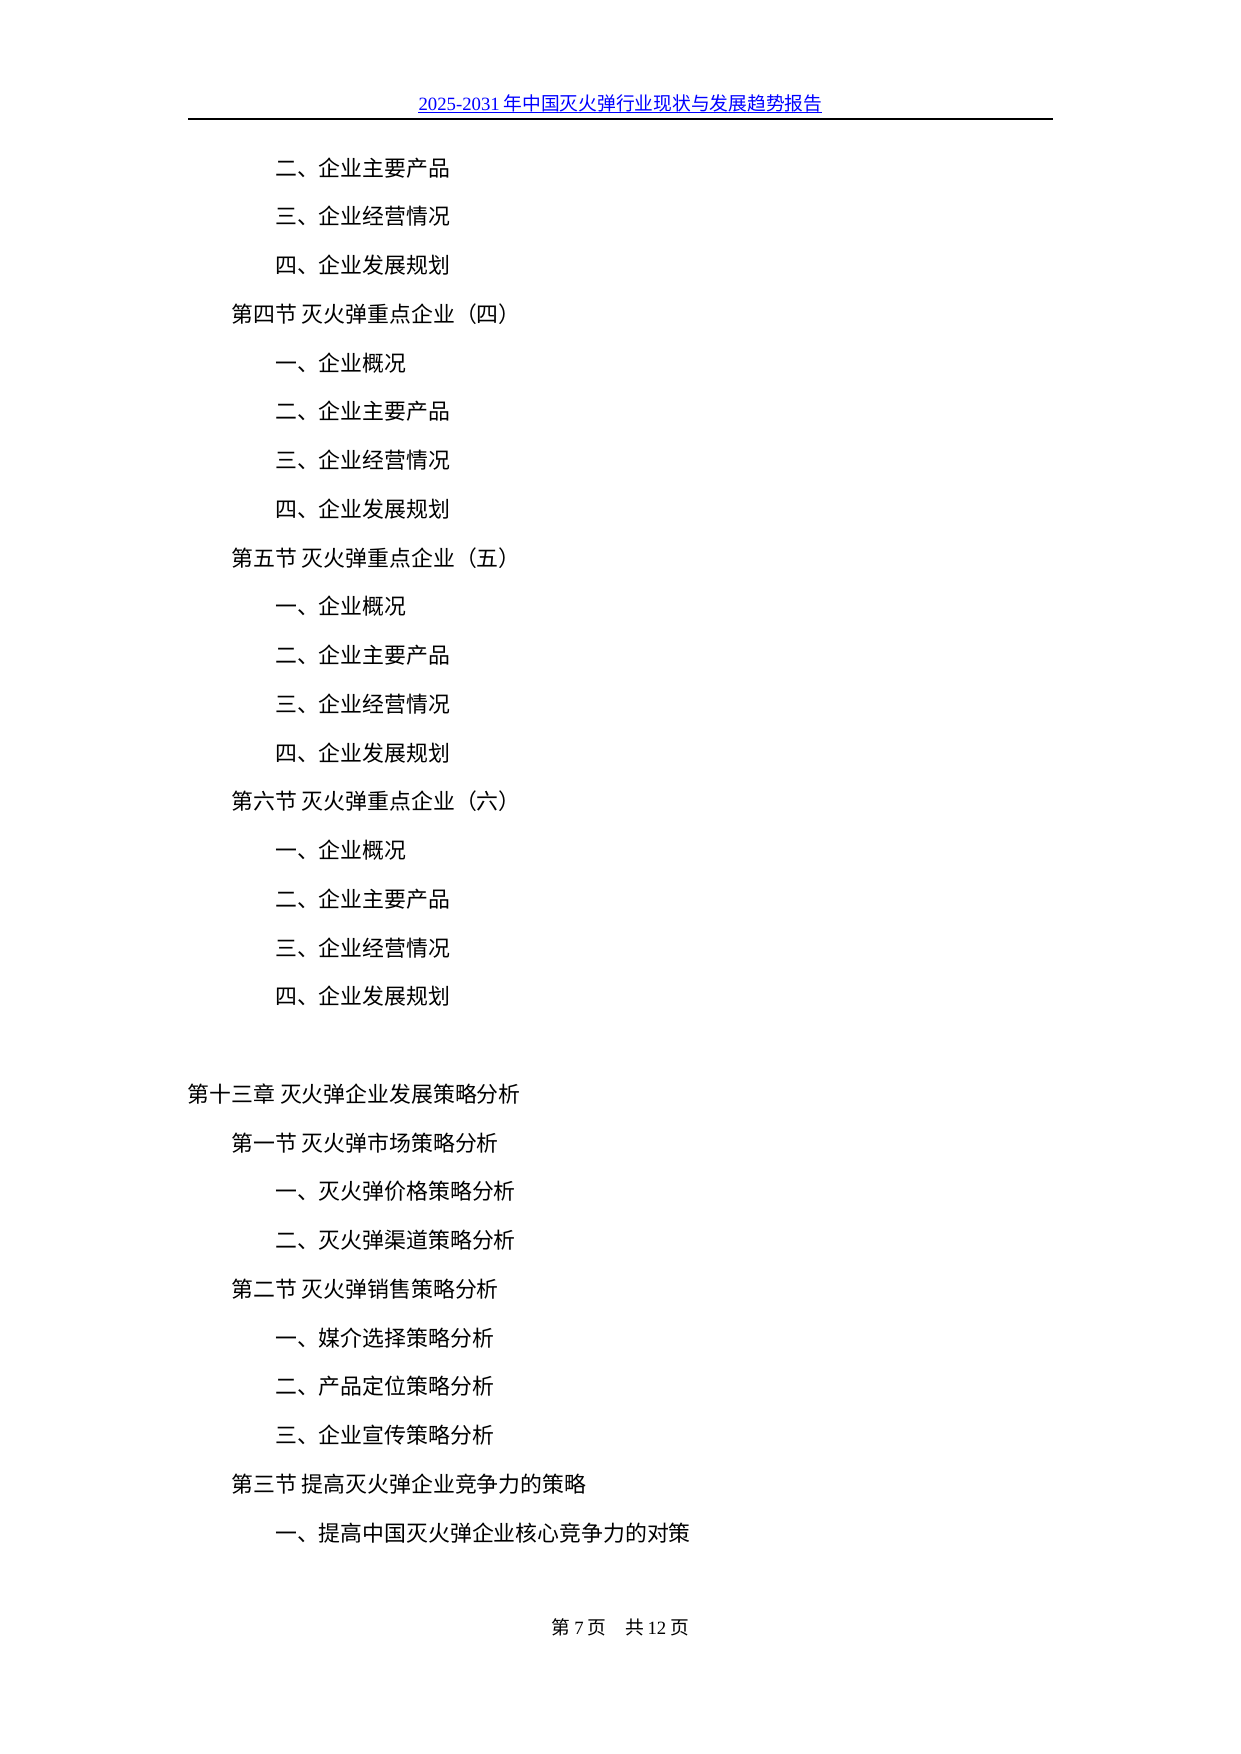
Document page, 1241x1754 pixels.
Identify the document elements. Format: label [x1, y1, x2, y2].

text [187, 150, 1053, 1548]
